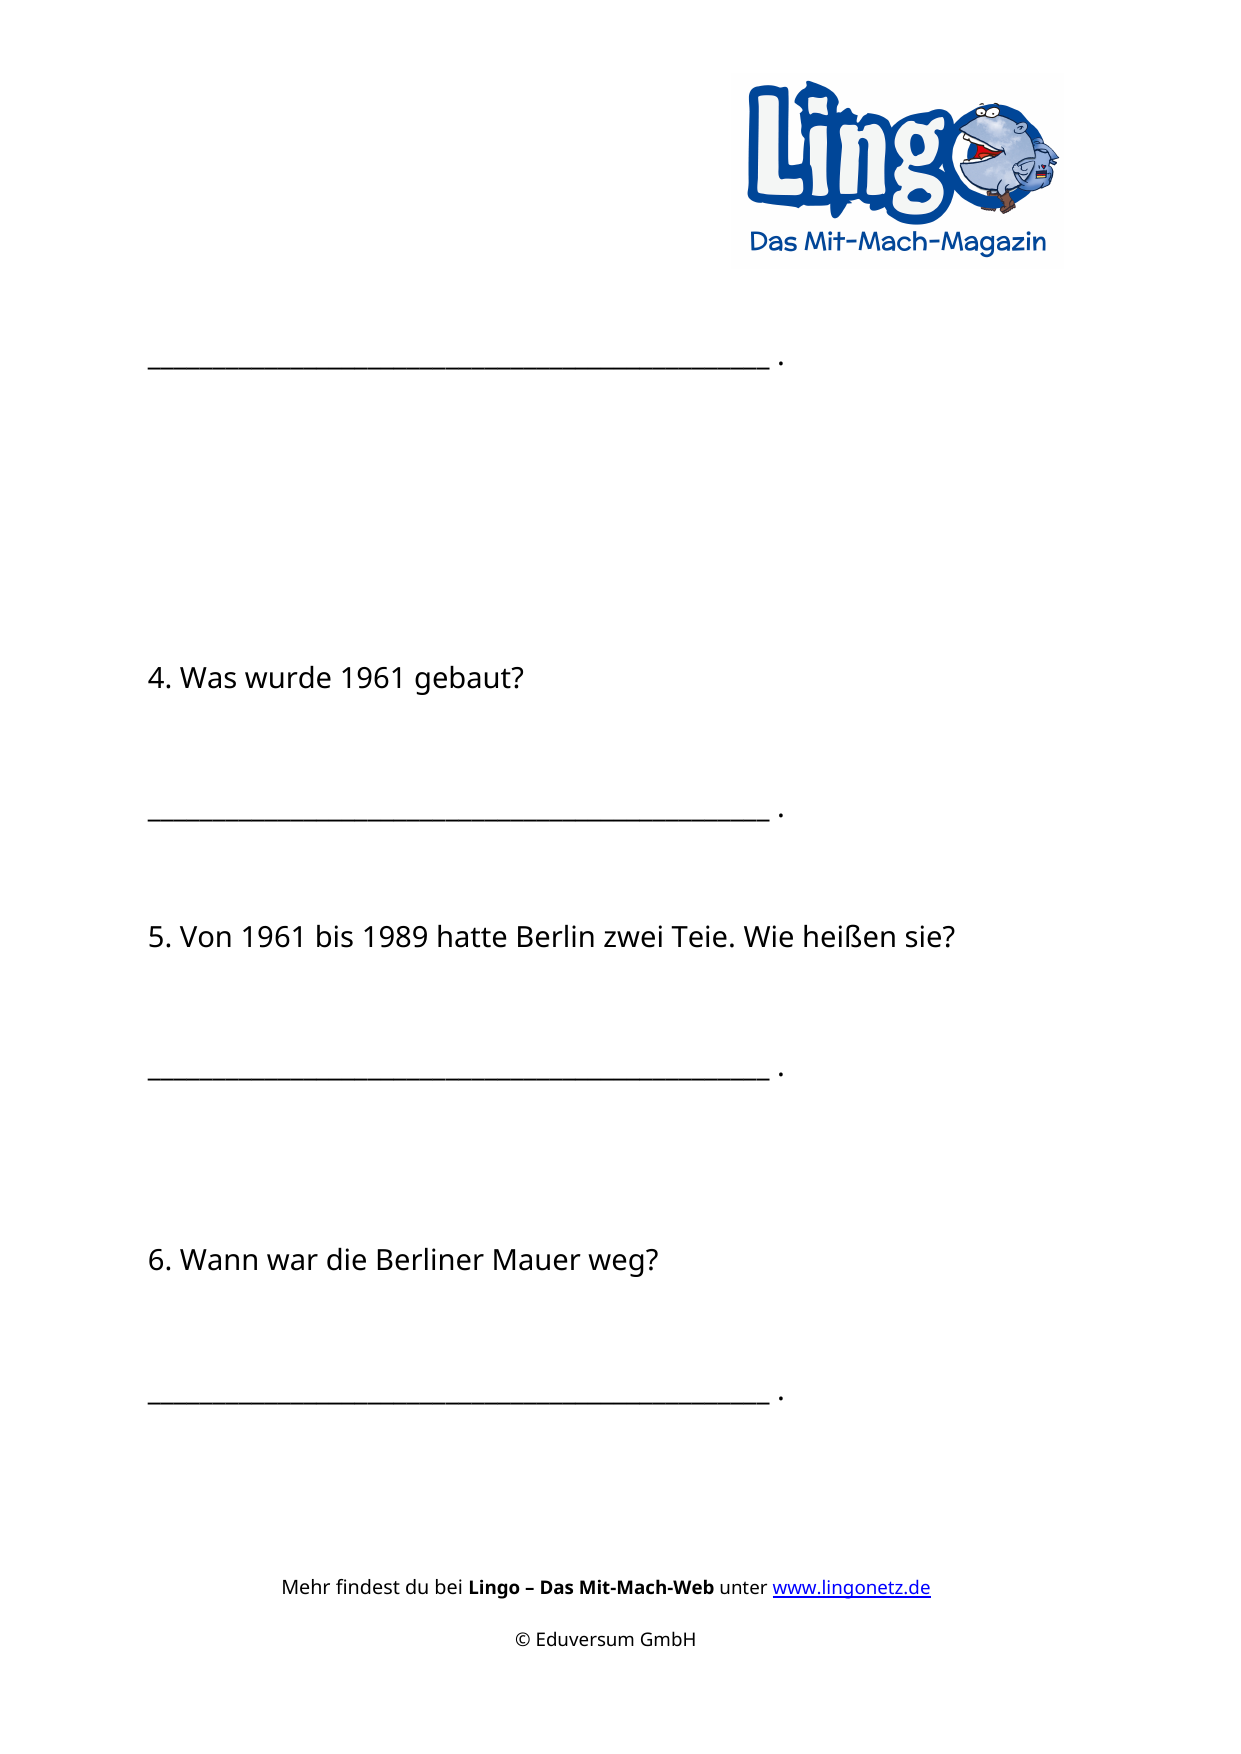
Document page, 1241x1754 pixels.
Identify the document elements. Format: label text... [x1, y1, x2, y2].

text ________________________________________________ . [148, 334, 1064, 373]
text ________________________________________________ . [148, 1369, 1064, 1408]
text ________________________________________________ . [148, 787, 1064, 826]
text 4. Was wurde 1961 gebaut? [148, 657, 1064, 697]
text ________________________________________________ . [148, 1045, 1064, 1085]
text 5. Von 1961 bis 1989 hatte Berlin zwei Teie. Wie heißen sie? [148, 916, 1064, 956]
picture [730, 73, 1064, 269]
text 6. Wann war die Berliner Mauer weg? [148, 1239, 1064, 1279]
